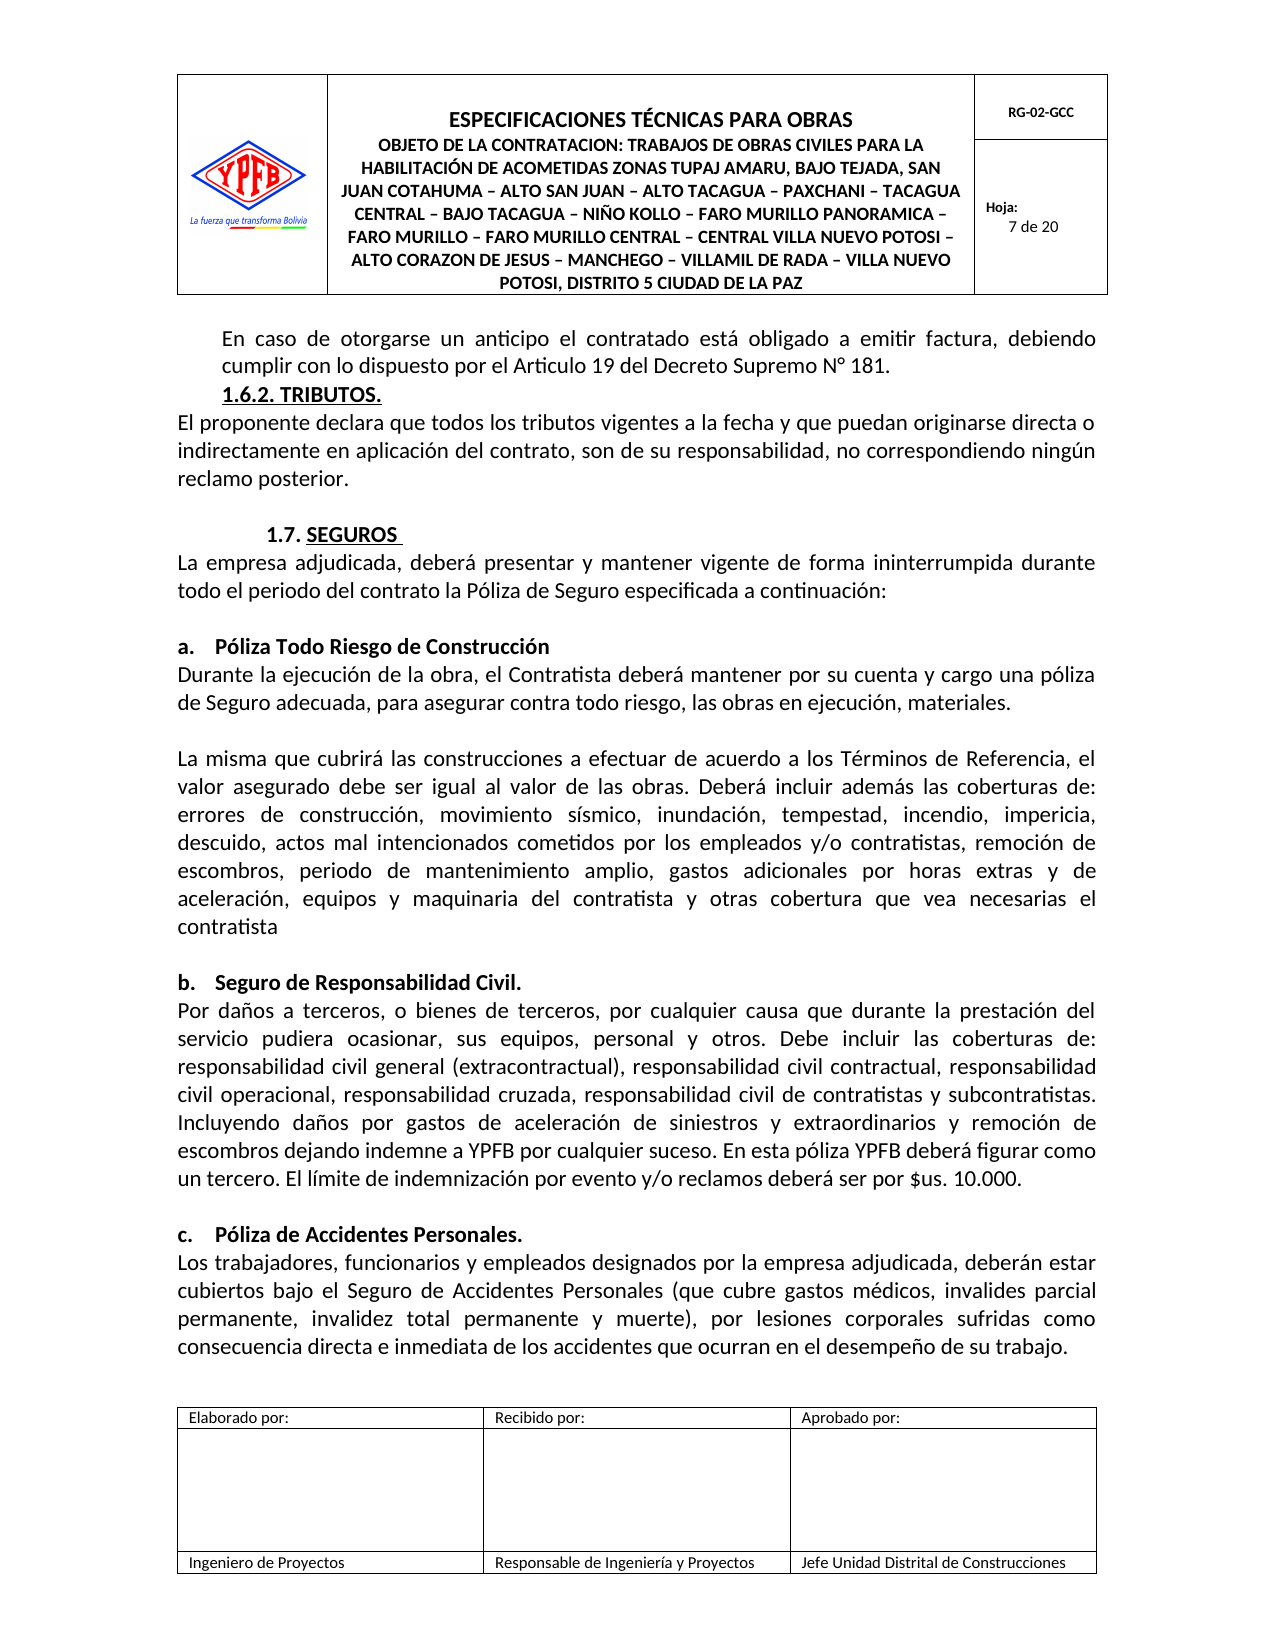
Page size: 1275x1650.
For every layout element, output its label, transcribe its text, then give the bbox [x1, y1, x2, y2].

text En caso de otorgarse un anticipo el contratado está obligado a emitir factura, debiendo cumplir con lo dispuesto por el Articulo 19 del Decreto Supremo N° 181. [222, 324, 1098, 380]
text La empresa adjudicada, deberá presentar y mantener vigente de forma ininterrumpida durante todo el periodo del contrato la Póliza de Seguro especificada a continuación: [177, 548, 1098, 604]
text Durante la ejecución de la obra, el Contratista deberá mantener por su cuenta y cargo una póliza de Seguro adecuada, para asegurar contra todo riesgo, las obras en ejecución, materiales. [177, 660, 1098, 716]
text 1.6.2. TRIBUTOS. [222, 380, 1098, 408]
list Póliza Todo Riesgo de Construcción [177, 632, 1098, 660]
list Seguro de Responsabilidad Civil. [177, 968, 1098, 996]
picture [188, 135, 308, 234]
text La misma que cubrirá las construcciones a efectuar de acuerdo a los Términos de Referencia, el valor asegurado debe ser igual al valor de las obras. Deberá incluir además las coberturas de: errores de construcción, movimiento sísmico, inundación, tempestad, incendio, impericia, descuido, actos mal intencionados cometidos por los empleados y/o contratistas, remoción de escombros, periodo de mantenimiento amplio, gastos adicionales por horas extras y de aceleración, equipos y maquinaria del contratista y otras cobertura que vea necesarias el contratista [177, 744, 1098, 940]
list SEGUROS [266, 520, 1098, 548]
text Los trabajadores, funcionarios y empleados designados por la empresa adjudicada, deberán estar cubiertos bajo el Seguro de Accidentes Personales (que cubre gastos médicos, invalides parcial permanente, invalidez total permanente y muerte), por lesiones corporales sufridas como consecuencia directa e inmediata de los accidentes que ocurran en el desempeño de su trabajo. [177, 1248, 1098, 1360]
list Póliza de Accidentes Personales. [177, 1220, 1098, 1248]
text El proponente declara que todos los tributos vigentes a la fecha y que puedan originarse directa o indirectamente en aplicación del contrato, son de su responsabilidad, no correspondiendo ningún reclamo posterior. [177, 408, 1098, 492]
text Por daños a terceros, o bienes de terceros, por cualquier causa que durante la prestación del servicio pudiera ocasionar, sus equipos, personal y otros. Debe incluir las coberturas de: responsabilidad civil general (extracontractual), responsabilidad civil contractual, responsabilidad civil operacional, responsabilidad cruzada, responsabilidad civil de contratistas y subcontratistas. Incluyendo daños por gastos de aceleración de siniestros y extraordinarios y remoción de escombros dejando indemne a YPFB por cualquier suceso. En esta póliza YPFB deberá figurar como un tercero. El límite de indemnización por evento y/o reclamos deberá ser por $us. 10.000. [177, 996, 1098, 1192]
